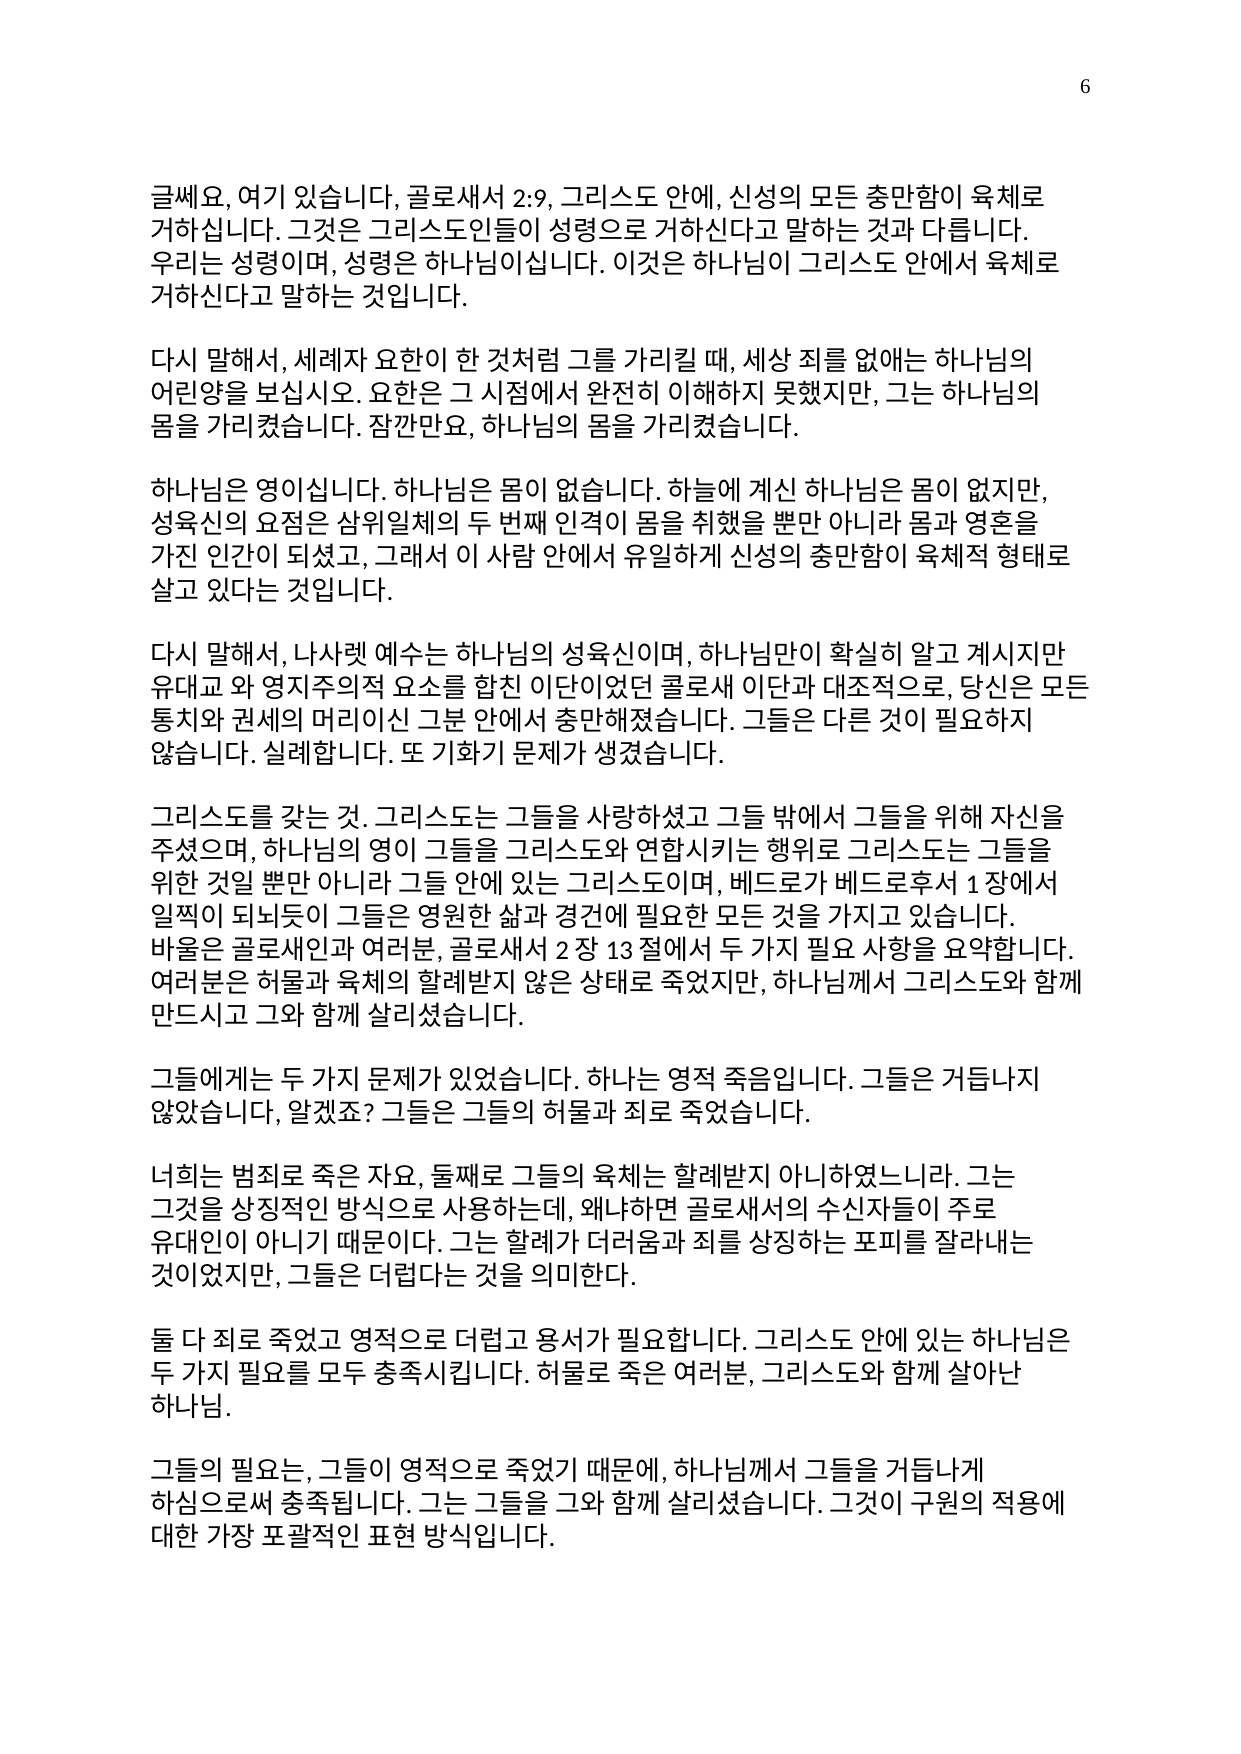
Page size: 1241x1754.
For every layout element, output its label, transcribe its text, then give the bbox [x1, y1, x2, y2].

text 둘 다 죄로 죽었고 영적으로 더럽고 용서가 필요합니다. 그리스도 안에 있는 하나님은 두 가지 필요를 모두 충족시킵니다. 허물로 죽은 여러분, 그리스도와 함께 살아난 하나님. [150, 1324, 1090, 1423]
text 다시 말해서, 세례자 요한이 한 것처럼 그를 가리킬 때, 세상 죄를 없애는 하나님의 어린양을 보십시오. 요한은 그 시점에서 완전히 이해하지 못했지만, 그는 하나님의 몸을 가리켰습니다. 잠깐만요, 하나님의 몸을 가리켰습니다. [150, 344, 1090, 443]
text 다시 말해서, 나사렛 예수는 하나님의 성육신이며, 하나님만이 확실히 알고 계시지만 유대교 와 영지주의적 요소를 합친 이단이었던 콜로새 이단과 대조적으로, 당신은 모든 통치와 권세의 머리이신 그분 안에서 충만해졌습니다. 그들은 다른 것이 필요하지 않습니다. 실례합니다. 또 기화기 문제가 생겼습니다. [150, 638, 1090, 770]
text 그들의 필요는, 그들이 영적으로 죽었기 때문에, 하나님께서 그들을 거듭나게 하심으로써 충족됩니다. 그는 그들을 그와 함께 살리셨습니다. 그것이 구원의 적용에 대한 가장 포괄적인 표현 방식입니다. [150, 1454, 1090, 1553]
text 하나님은 영이십니다. 하나님은 몸이 없습니다. 하늘에 계신 하나님은 몸이 없지만, 성육신의 요점은 삼위일체의 두 번째 인격이 몸을 취했을 뿐만 아니라 몸과 영혼을 가진 인간이 되셨고, 그래서 이 사람 안에서 유일하게 신성의 충만함이 육체적 형태로 살고 있다는 것입니다. [150, 474, 1090, 607]
text 그리스도를 갖는 것. 그리스도는 그들을 사랑하셨고 그들 밖에서 그들을 위해 자신을 주셨으며, 하나님의 영이 그들을 그리스도와 연합시키는 행위로 그리스도는 그들을 위한 것일 뿐만 아니라 그들 안에 있는 그리스도이며, 베드로가 베드로후서 1장에서 일찍이 되뇌듯이 그들은 영원한 삶과 경건에 필요한 모든 것을 가지고 있습니다. 바울은 골로새인과 여러분, 골로새서 2장 13절에서 두 가지 필요 사항을 요약합니다. 여러분은 허물과 육체의 할례받지 않은 상태로 죽었지만, 하나님께서 그리스도와 함께 만드시고 그와 함께 살리셨습니다. [150, 801, 1090, 1032]
text 그들에게는 두 가지 문제가 있었습니다. 하나는 영적 죽음입니다. 그들은 거듭나지 않았습니다, 알겠죠? 그들은 그들의 허물과 죄로 죽었습니다. [150, 1063, 1090, 1129]
text 글쎄요, 여기 있습니다, 골로새서 2:9, 그리스도 안에, 신성의 모든 충만함이 육체로 거하십니다. 그것은 그리스도인들이 성령으로 거하신다고 말하는 것과 다릅니다. 우리는 성령이며, 성령은 하나님이십니다. 이것은 하나님이 그리스도 안에서 육체로 거하신다고 말하는 것입니다. [150, 181, 1090, 313]
text 너희는 범죄로 죽은 자요, 둘째로 그들의 육체는 할례받지 아니하였느니라. 그는 그것을 상징적인 방식으로 사용하는데, 왜냐하면 골로새서의 수신자들이 주로 유대인이 아니기 때문이다. 그는 할례가 더러움과 죄를 상징하는 포피를 잘라내는 것이었지만, 그들은 더럽다는 것을 의미한다. [150, 1161, 1090, 1293]
